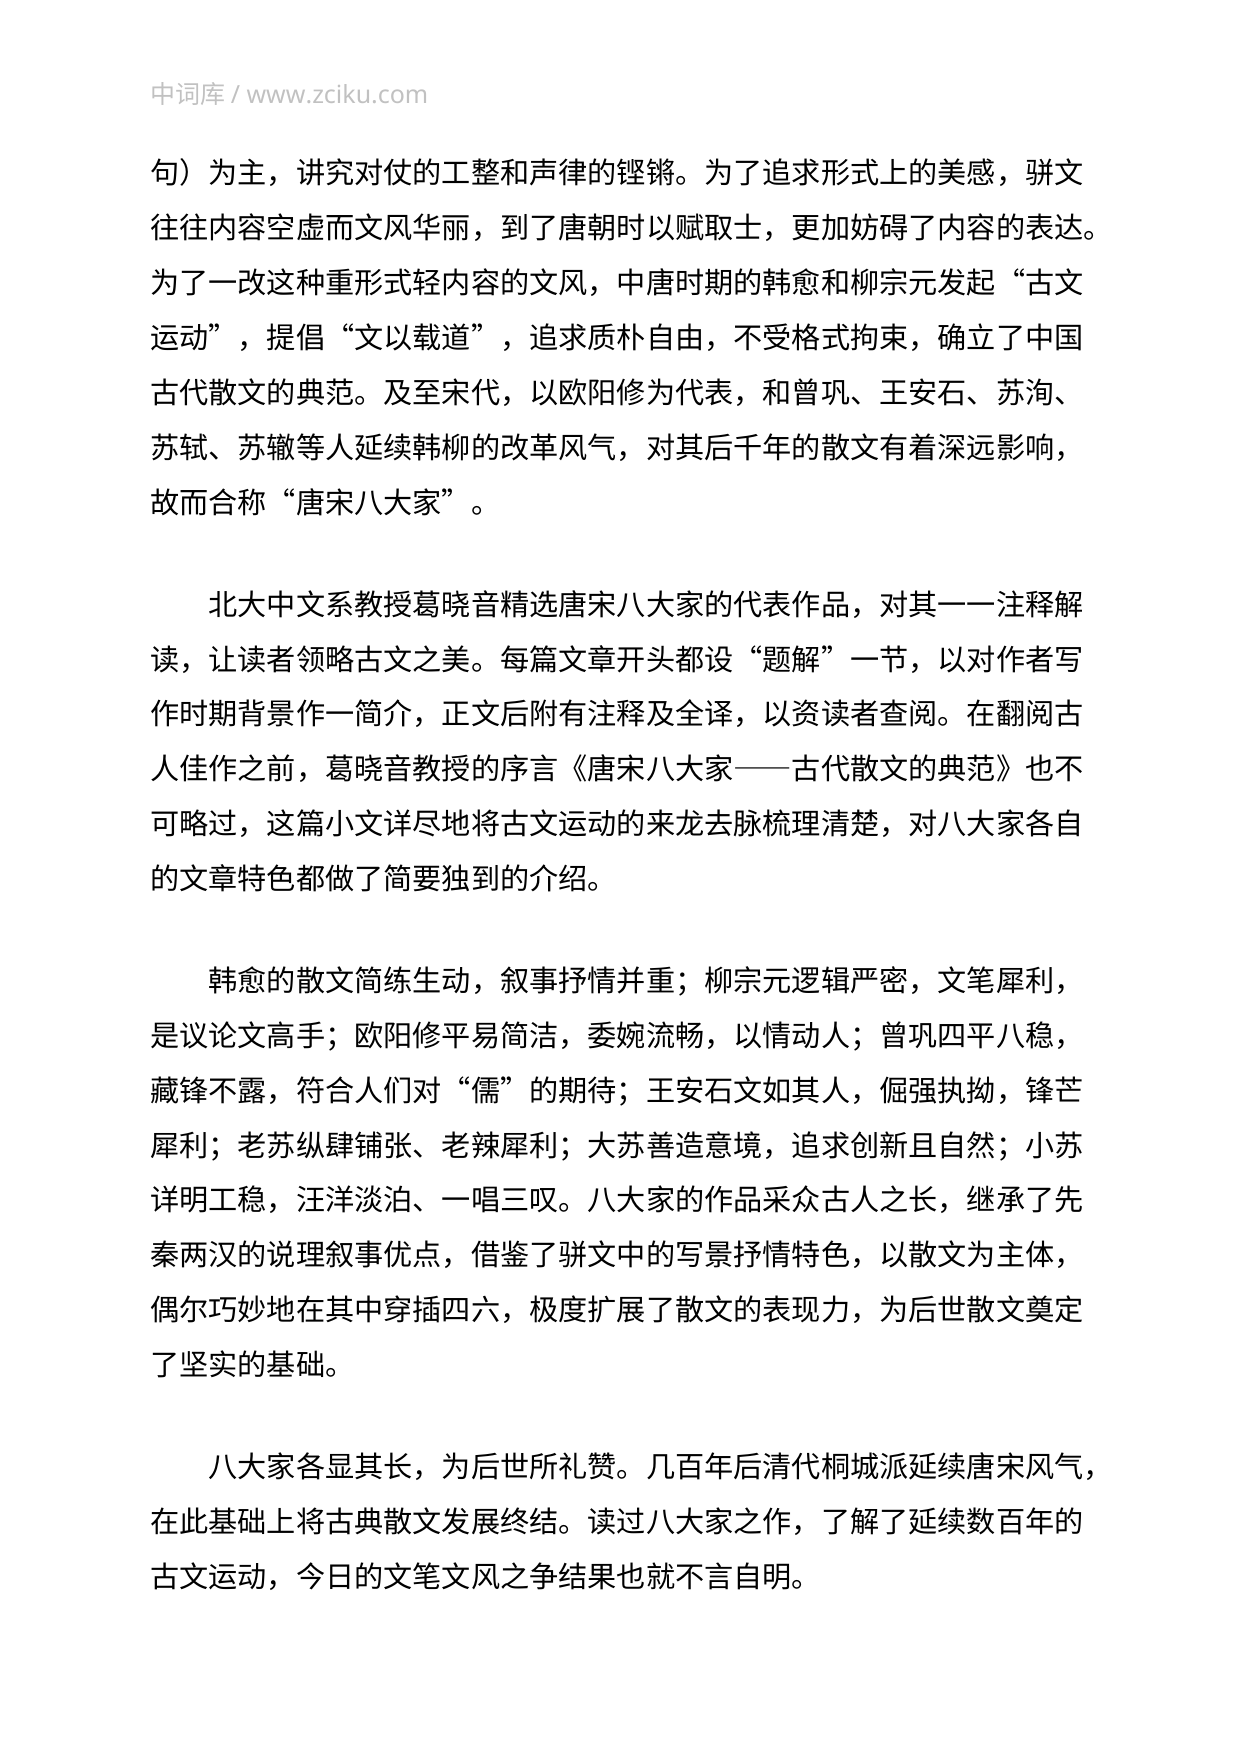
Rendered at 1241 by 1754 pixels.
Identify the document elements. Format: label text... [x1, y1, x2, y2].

text 北大中文系教授葛晓音精选唐宋八大家的代表作品，对其一一注释解读，让读者领略古文之美。每篇文章开头都设“题解”一节，以对作者写作时期背景作一简介，正文后附有注释及全译，以资读者查阅。在翻阅古人佳作之前，葛晓音教授的序言《唐宋八大家——古代散文的典范》也不可略过，这篇小文详尽地将古文运动的来龙去脉梳理清楚，对八大家各自的文章特色都做了简要独到的介绍。 [150, 581, 1090, 898]
text 八大家各显其长，为后世所礼赞。几百年后清代桐城派延续唐宋风气，在此基础上将古典散文发展终结。读过八大家之作，了解了延续数百年的古文运动，今日的文笔文风之争结果也就不言自明。 [150, 1443, 1090, 1596]
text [150, 150, 1090, 522]
text 韩愈的散文简练生动，叙事抒情并重；柳宗元逻辑严密，文笔犀利，是议论文高手；欧阳修平易简洁，委婉流畅，以情动人；曾巩四平八稳，藏锋不露，符合人们对“儒”的期待；王安石文如其人，倔强执拗，锋芒犀利；老苏纵肆铺张、老辣犀利；大苏善造意境，追求创新且自然；小苏详明工稳，汪洋淡泊、一唱三叹。八大家的作品采众古人之长，继承了先秦两汉的说理叙事优点，借鉴了骈文中的写景抒情特色，以散文为主体，偶尔巧妙地在其中穿插四六，极度扩展了散文的表现力，为后世散文奠定了坚实的基础。 [150, 957, 1090, 1384]
